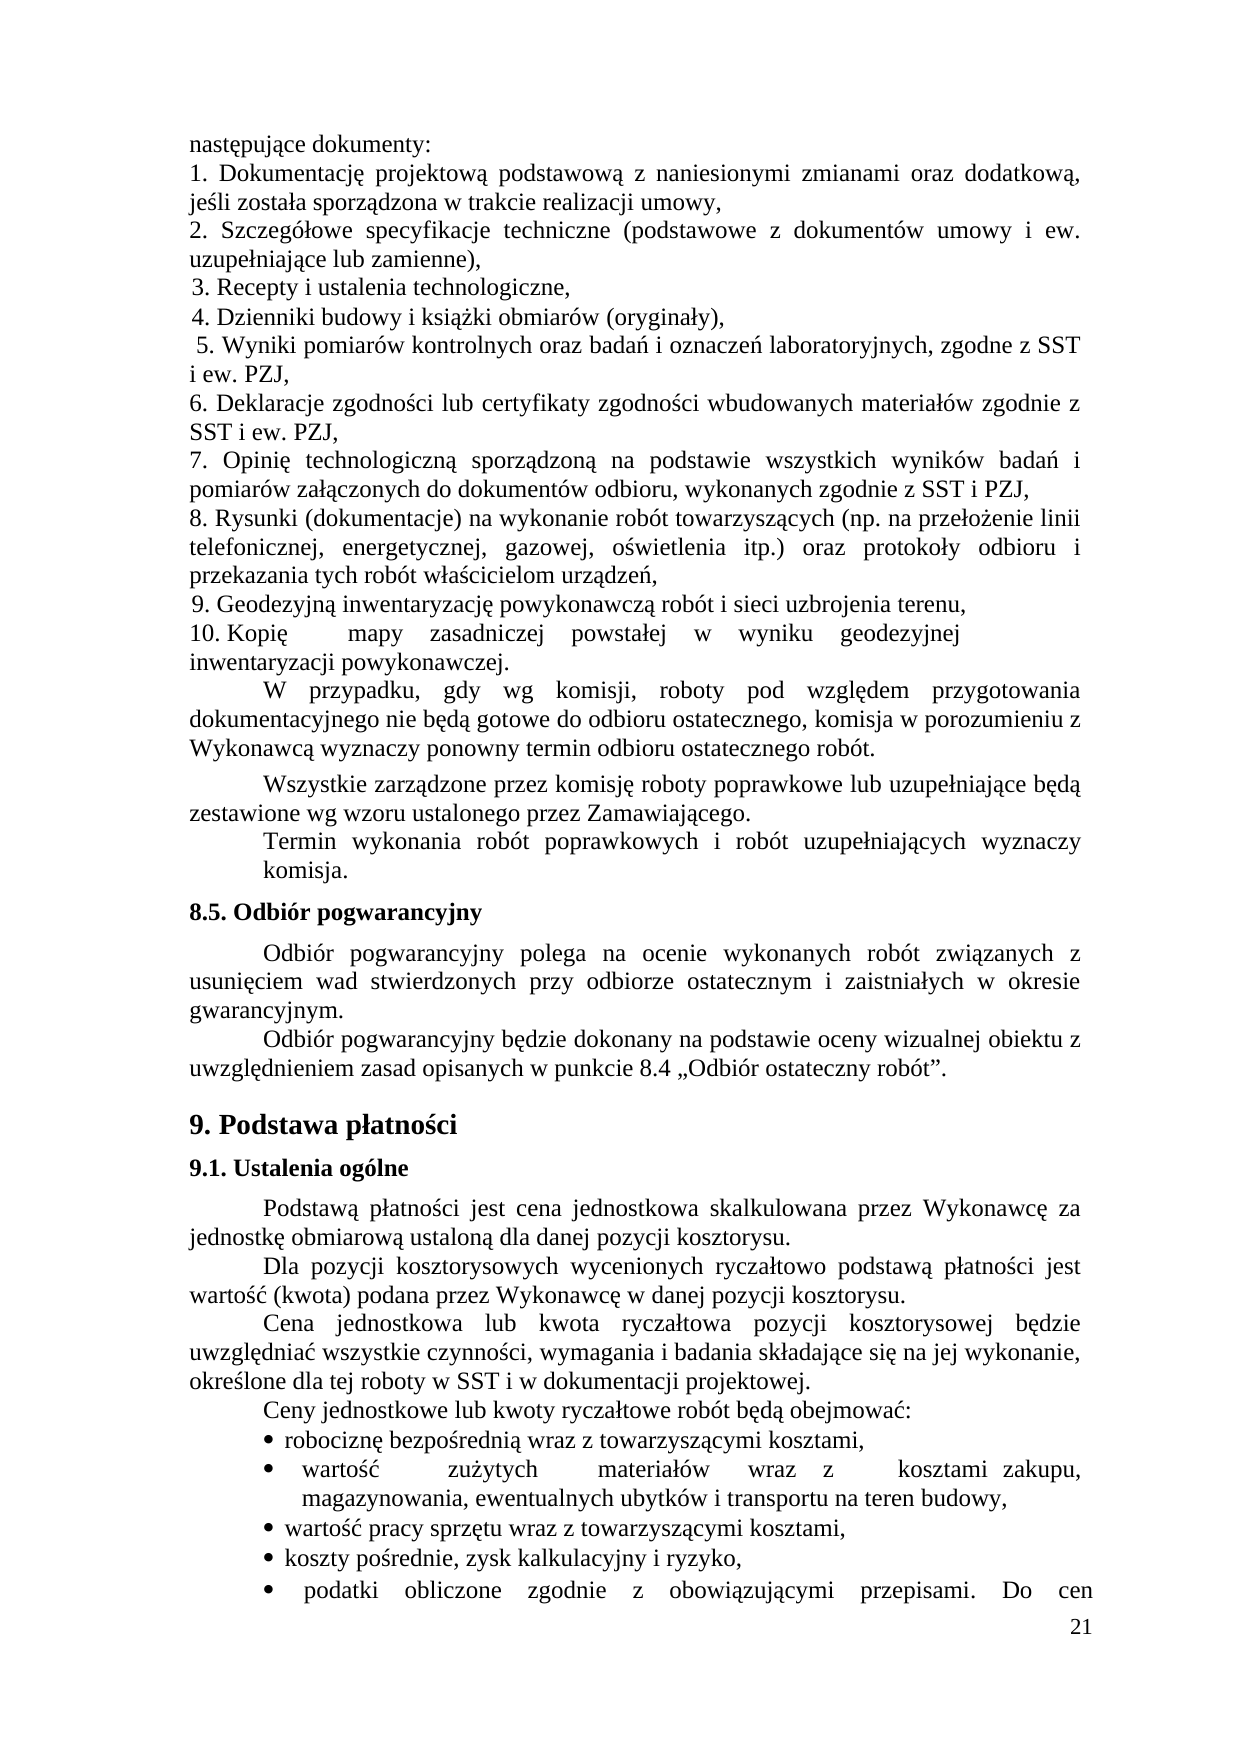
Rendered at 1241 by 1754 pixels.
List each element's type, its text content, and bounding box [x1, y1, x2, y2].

subtitle Ustalenia ogólne [189, 1153, 1092, 1182]
list 1. Dokumentację projektową podstawową z naniesionymi zmianami oraz dodatkową, jeśli została sporządzona w trakcie realizacji umowy, [189, 158, 1081, 216]
list 7. Opinię technologiczną sporządzoną na podstawie wszystkich wyników badań i pomiarów załączonych do dokumentów odbioru, wykonanych zgodnie z SST i PZJ, [189, 445, 1081, 503]
list 5. Wyniki pomiarów kontrolnych oraz badań i oznaczeń laboratoryjnych, zgodne z SST i ew. PZJ, [189, 330, 1081, 388]
subtitle Podstawa płatności [189, 1107, 1092, 1141]
text Odbiór pogwarancyjny polega na ocenie wykonanych robót związanych z usunięciem wad stwierdzonych przy odbiorze ostatecznym i zaistniałych w okresie gwarancyjnym. [189, 938, 1081, 1024]
text Cena jednostkowa lub kwota ryczałtowa pozycji kosztorysowej będzie uwzględniać wszystkie czynności, wymagania i badania składające się na jej wykonanie, określone dla tej roboty w SST i w dokumentacji projektowej. [189, 1308, 1081, 1395]
text Dla pozycji kosztorysowych wycenionych ryczałtowo podstawą płatności jest wartość (kwota) podana przez Wykonawcę w danej pozycji kosztorysu. [189, 1251, 1081, 1308]
list robociznę bezpośrednią wraz z towarzyszącymi kosztami, [264, 1424, 1092, 1454]
list wartość pracy sprzętu wraz z towarzyszącymi kosztami, [264, 1512, 1092, 1542]
subtitle 8.5. Odbiór pogwarancyjny [189, 897, 1082, 926]
text 3. Recepty i ustalenia technologiczne, [148, 273, 1092, 302]
text Ceny jednostkowe lub kwoty ryczałtowe robót będą obejmować: [263, 1395, 1082, 1423]
text Podstawą płatności jest cena jednostkowa skalkulowana przez Wykonawcę za jednostkę obmiarową ustaloną dla danej pozycji kosztorysu. [189, 1193, 1081, 1251]
text 4. Dzienniki budowy i książki obmiarów (oryginały), [148, 302, 1092, 330]
list koszty pośrednie, zysk kalkulacyjny i ryzyko, [264, 1542, 1092, 1573]
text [189, 129, 1081, 158]
list wartość zużytych materiałów wraz z kosztami zakupu, magazynowania, ewentualnych ubytków i transportu na teren budowy, [264, 1454, 1081, 1512]
list 6. Deklaracje zgodności lub certyfikaty zgodności wbudowanych materiałów zgodnie z SST i ew. PZJ, [189, 388, 1081, 445]
text Termin wykonania robót poprawkowych i robót uzupełniających wyznaczy komisja. [263, 826, 1082, 884]
text Odbiór pogwarancyjny będzie dokonany na podstawie oceny wizualnej obiektu z uwzględnieniem zasad opisanych w punkcie 8.4 „Odbiór ostateczny robót”. [189, 1024, 1081, 1081]
list 8. Rysunki (dokumentacje) na wykonanie robót towarzyszących (np. na przełożenie linii telefonicznej, energetycznej, gazowej, oświetlenia itp.) oraz protokoły odbioru i przekazania tych robót właścicielom urządzeń, [189, 503, 1081, 589]
list 10. Kopię mapy zasadniczej powstałej w wyniku geodezyjnej inwentaryzacji powykonawczej. [189, 618, 1081, 675]
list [264, 1575, 1093, 1604]
list 2. Szczegółowe specyfikacje techniczne (podstawowe z dokumentów umowy i ew. uzupełniające lub zamienne), [189, 216, 1081, 273]
text W przypadku, gdy wg komisji, roboty pod względem przygotowania dokumentacyjnego nie będą gotowe do odbioru ostatecznego, komisja w porozumieniu z Wykonawcą wyznaczy ponowny termin odbioru ostatecznego robót. [189, 675, 1081, 762]
text 9. Geodezyjną inwentaryzację powykonawczą robót i sieci uzbrojenia terenu, [148, 589, 1092, 618]
text Wszystkie zarządzone przez komisję roboty poprawkowe lub uzupełniające będą zestawione wg wzoru ustalonego przez Zamawiającego. [189, 769, 1081, 826]
